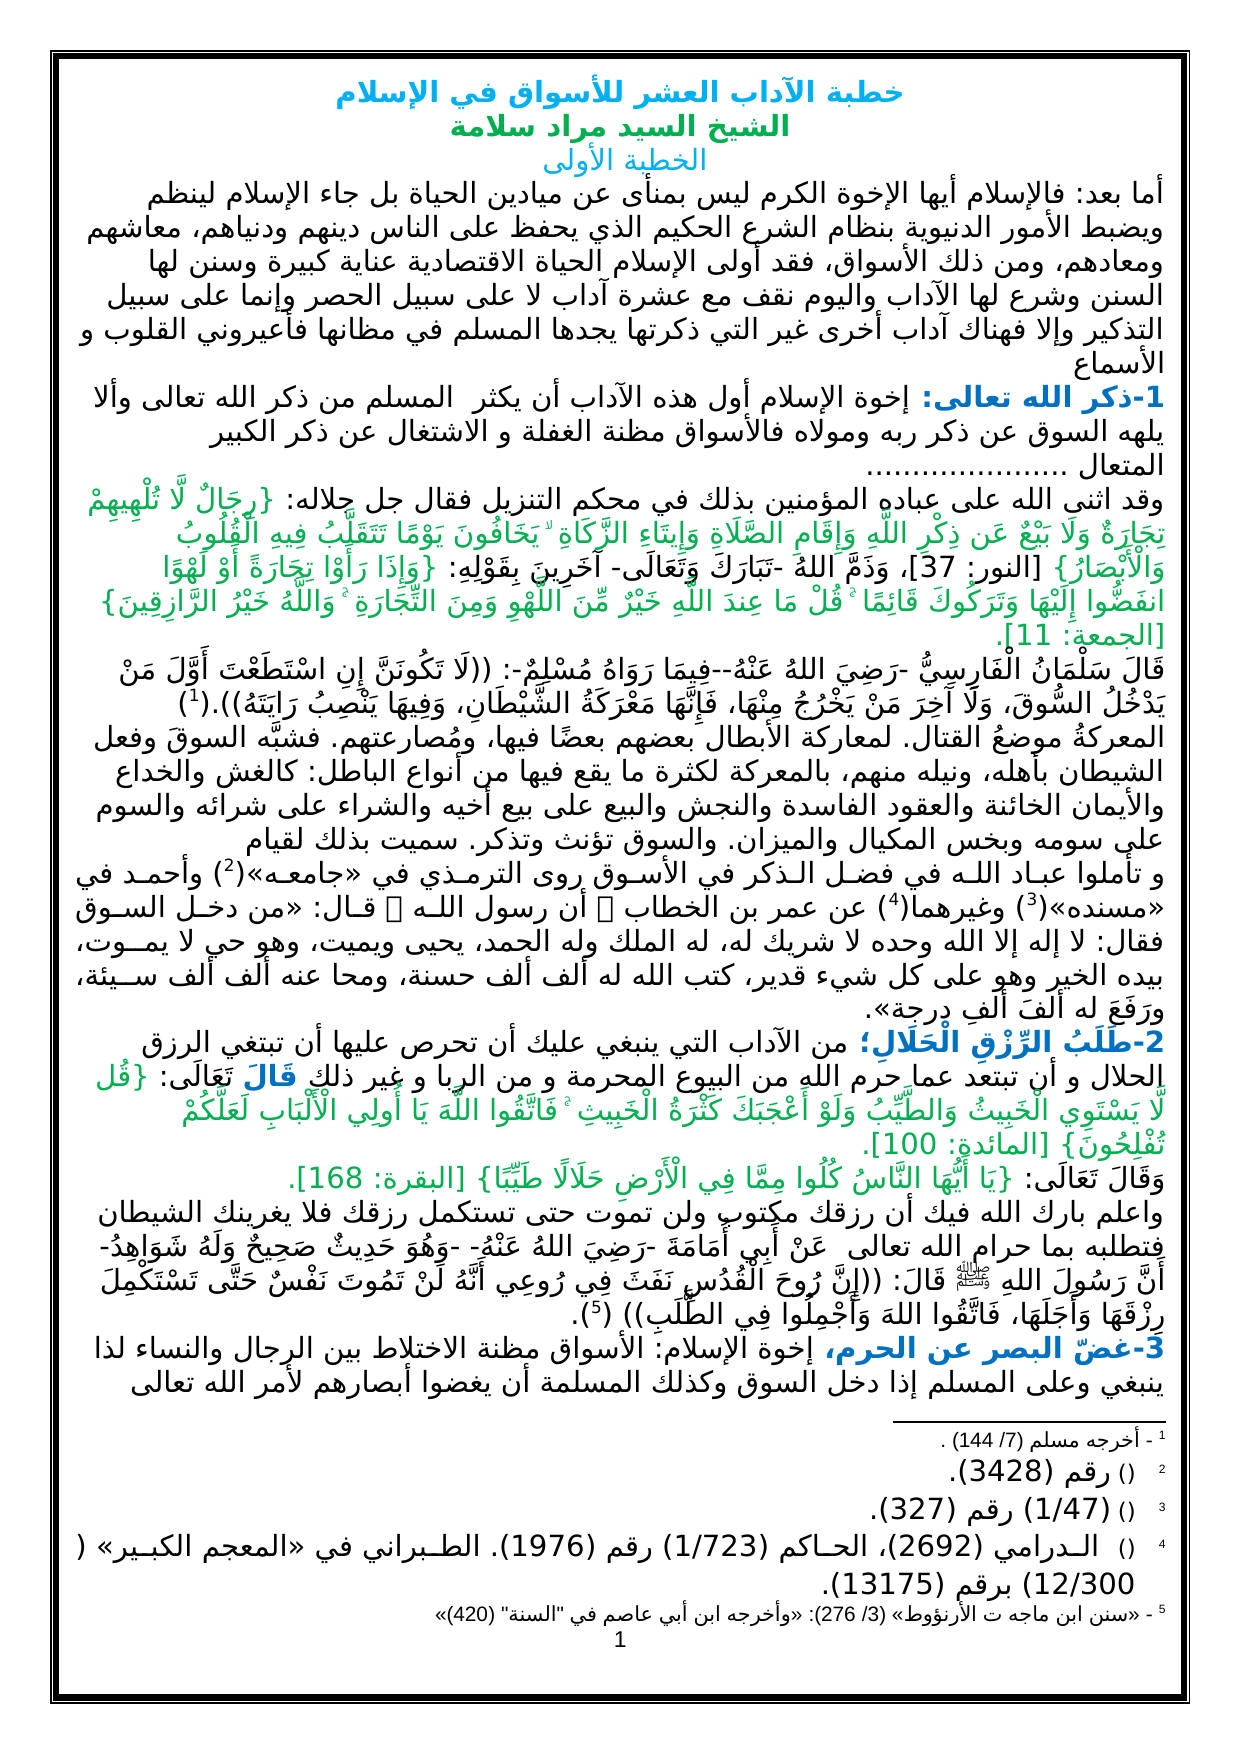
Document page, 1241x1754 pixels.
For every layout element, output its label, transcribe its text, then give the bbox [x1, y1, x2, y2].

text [75, 1331, 1165, 1399]
text أما بعد: فالإسلام أيها الإخوة الكرم ليس بمنأى عن ميادين الحياة بل جاء الإسلام لينظم ويضبط الأمور الدنيوية بنظام الشرع الحكيم الذي يحفظ على الناس دينهم ودنياهم، معاشهم ومعادهم، ومن ذلك الأسواق، فقد أولى الإسلام الحياة الاقتصادية عناية كبيرة وسنن لها السنن وشرع لها الآداب واليوم نقف مع عشرة آداب لا على سبيل الحصر وإنما على سبيل التذكير وإلا فهناك آداب أخرى غير التي ذكرتها يجدها المسلم في مظانها فأعيروني القلوب و الأسماع [75, 177, 1165, 381]
text وقد اثنى الله على عباده المؤمنين بذلك في محكم التنزيل فقال جل جلاله: {رِجَالٌ لَّا تُلْهِيهِمْ تِجَارَةٌ وَلَا بَيْعٌ عَن ذِكْرِ اللَّهِ وَإِقَامِ الصَّلَاةِ وَإِيتَاءِ الزَّكَاةِ ۙ يَخَافُونَ يَوْمًا تَتَقَلَّبُ فِيهِ الْقُلُوبُ وَالْأَبْصَارُ} [النور: 37]، وَذَمَّ اللهُ -تَبَارَكَ وَتَعَالَى- آخَرِينَ بِقَوْلِهِ: {وَإِذَا رَأَوْا تِجَارَةً أَوْ لَهْوًا انفَضُّوا إِلَيْهَا وَتَرَكُوكَ قَائِمًا ۚ قُلْ مَا عِندَ اللَّهِ خَيْرٌ مِّنَ اللَّهْوِ وَمِنَ التِّجَارَةِ ۚ وَاللَّهُ خَيْرُ الرَّازِقِينَ} [الجمعة: 11]. [75, 482, 1165, 652]
text وَقَالَ تَعَالَى: {يَا أَيُّهَا النَّاسُ كُلُوا مِمَّا فِي الْأَرْضِ حَلَالًا طَيِّبًا} [البقرة: 168]. [75, 1162, 1165, 1196]
text 1-ذكر الله تعالى: إخوة الإسلام أول هذه الآداب أن يكثر المسلم من ذكر الله تعالى وألا يلهه السوق عن ذكر ربه ومولاه فالأسواق مظنة الغفلة و الاشتغال عن ذكر الكبير المتعال ...................... [75, 381, 1165, 482]
text خطبة الآداب العشر للأسواق في الإسلام [75, 75, 1165, 109]
text 2-طَلَبُ الرِّزْقِ الْحَلَالِ؛ من الآداب التي ينبغي عليك أن تحرص عليها أن تبتغي الرزق الحلال و أن تبتعد عما حرم الله من البيوع المحرمة و من الربا و غير ذلك قَالَ تَعَالَى: {قُل لَّا يَسْتَوِي الْخَبِيثُ وَالطَّيِّبُ وَلَوْ أَعْجَبَكَ كَثْرَةُ الْخَبِيثِ ۚ فَاتَّقُوا اللَّهَ يَا أُولِي الْأَلْبَابِ لَعَلَّكُمْ تُفْلِحُونَ} [المائدة: 100]. [75, 1026, 1165, 1162]
text المعركةُ موضعُ القتال. لمعاركة الأبطال بعضهم بعضًا فيها، ومُصارعتهم. فشبَّه السوقَ وفعل الشيطان بأهله، ونيله منهم، بالمعركة لكثرة ما يقع فيها من أنواع الباطل: كالغش والخداع والأيمان الخائنة والعقود الفاسدة والنجش والبيع على بيع أخيه والشراء على شرائه والسوم على سومه وبخس المكيال والميزان. والسوق تؤنث وتذكر. سميت بذلك لقيام [75, 720, 1165, 856]
text الشيخ السيد مراد سلامة [75, 109, 1165, 143]
text واعلم بارك الله فيك أن رزقك مكتوب ولن تموت حتى تستكمل رزقك فلا يغرينك الشيطان فتطلبه بما حرام الله تعالى عَنْ أَبِي أُمَامَةَ -رَضِيَ اللهُ عَنْهُ- -وَهُوَ حَدِيثٌ صَحِيحٌ وَلَهُ شَوَاهِدُ- أَنَّ رَسُولَ اللهِ ﷺ قَالَ: ((إِنَّ رُوحَ الْقُدُسِ نَفَثَ فِي رُوعِي أَنَّهُ لَنْ تَمُوتَ نَفْسٌ حَتَّى تَسْتَكْمِلَ رِزْقَهَا وَأَجَلَهَا، فَاتَّقُوا اللهَ وَأَجْمِلُوا فِي الطَّلَبِ)) (). [75, 1196, 1165, 1331]
text قَالَ سَلْمَانُ الْفَارِسِيُّ -رَضِيَ اللهُ عَنْهُ--فِيمَا رَوَاهُ مُسْلِمٌ-: ((لَا تَكُونَنَّ إِنِ اسْتَطَعْتَ أَوَّلَ مَنْ يَدْخُلُ السُّوقَ، وَلَا آخِرَ مَنْ يَخْرُجُ مِنْهَا، فَإِنَّهَا مَعْرَكَةُ الشَّيْطَانِ، وَفِيهَا يَنْصِبُ رَايَتَهُ)).() [75, 652, 1165, 720]
text الخطبة الأولى [75, 143, 1165, 177]
text و تأملوا عباد الله في فضل الذكر في الأسوق روى الترمذي في «جامعه»() وأحمد في «مسنده»() وغيرهما() عن عمر بن الخطاب أن رسول الله قال: «من دخل السوق فقال: لا إله إلا الله وحده لا شريك له، له الملك وله الحمد، يحيى ويميت، وهو حي لا يموت، بيده الخير وهو على كل شيء قدير، كتب الله له ألف ألف حسنة، ومحا عنه ألف ألف سيئة، ورَفَعَ له ألفَ ألفِ درجة». [75, 856, 1165, 1026]
